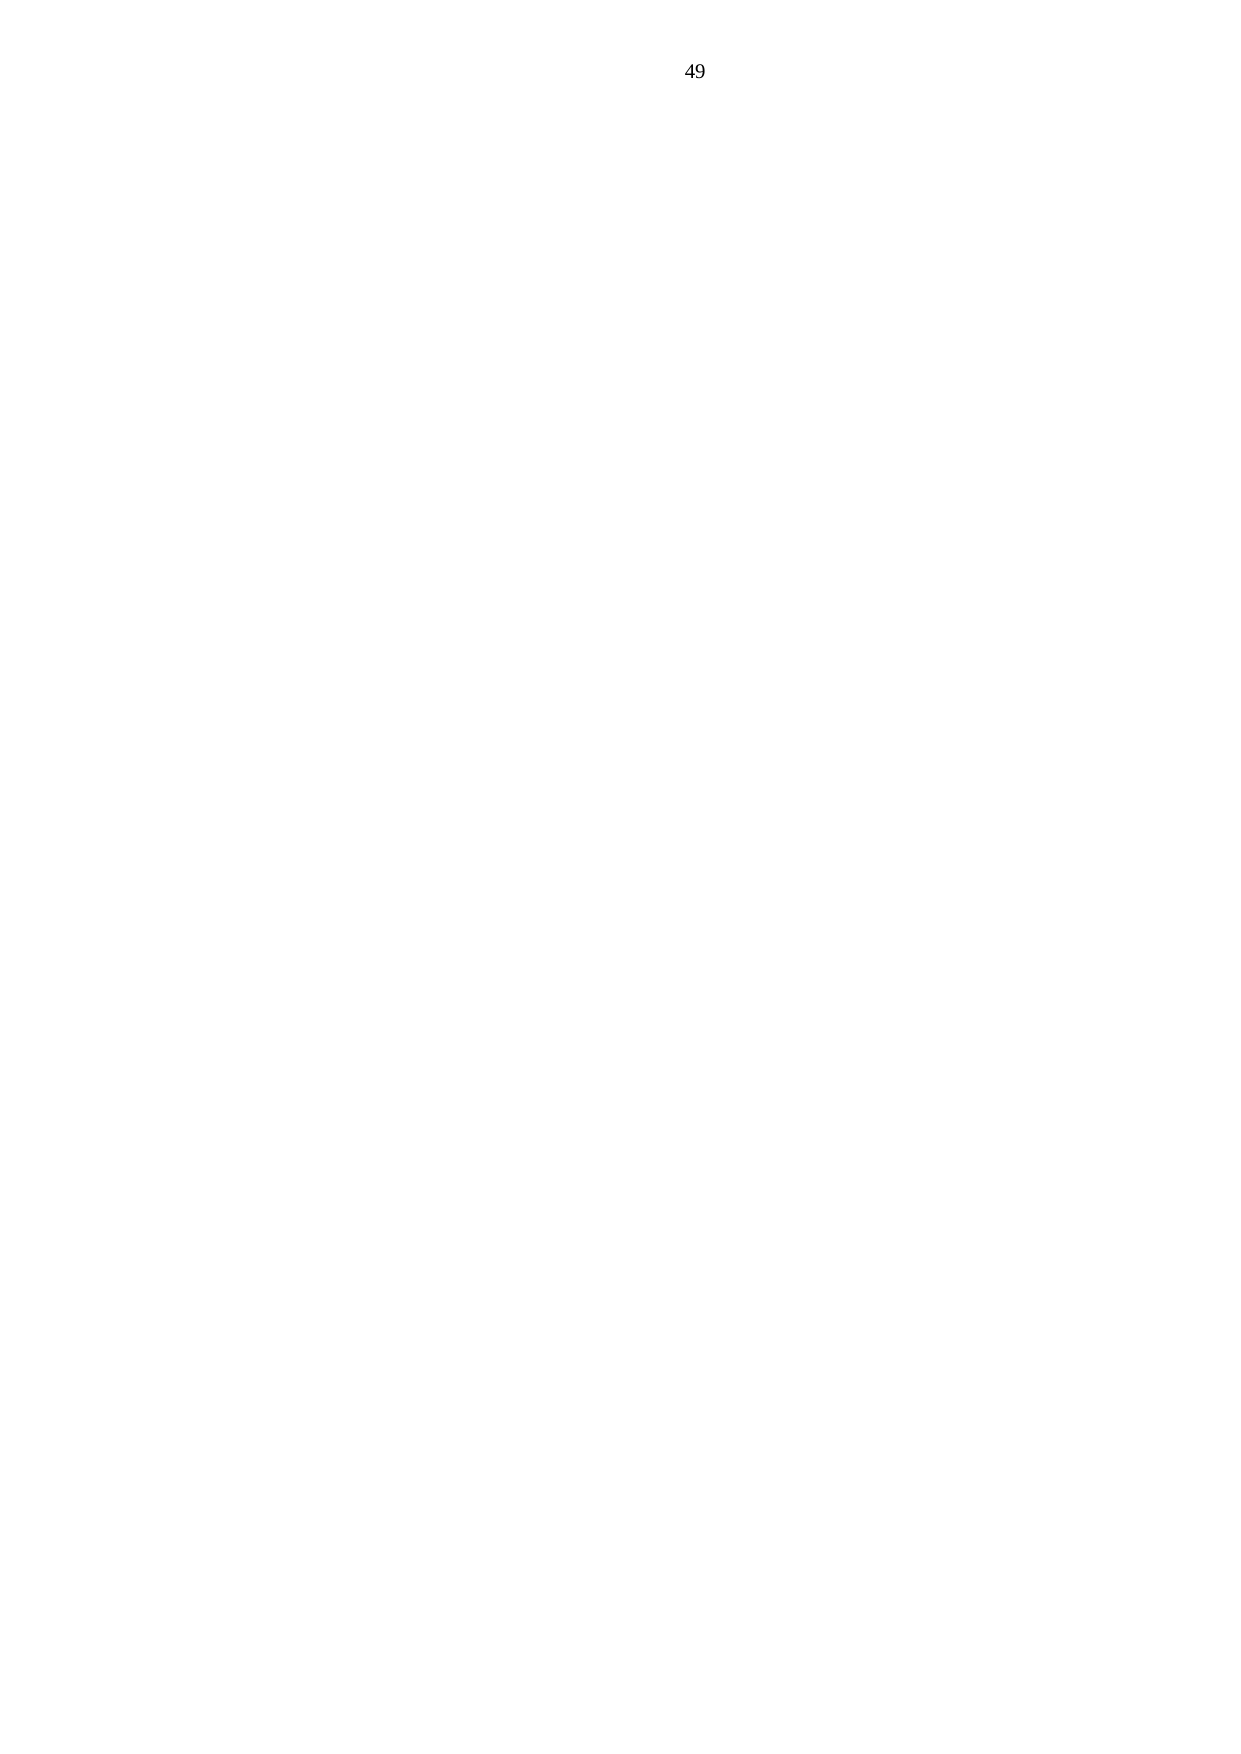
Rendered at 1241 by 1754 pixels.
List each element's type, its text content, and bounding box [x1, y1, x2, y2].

text 49 [684, 59, 1185, 83]
